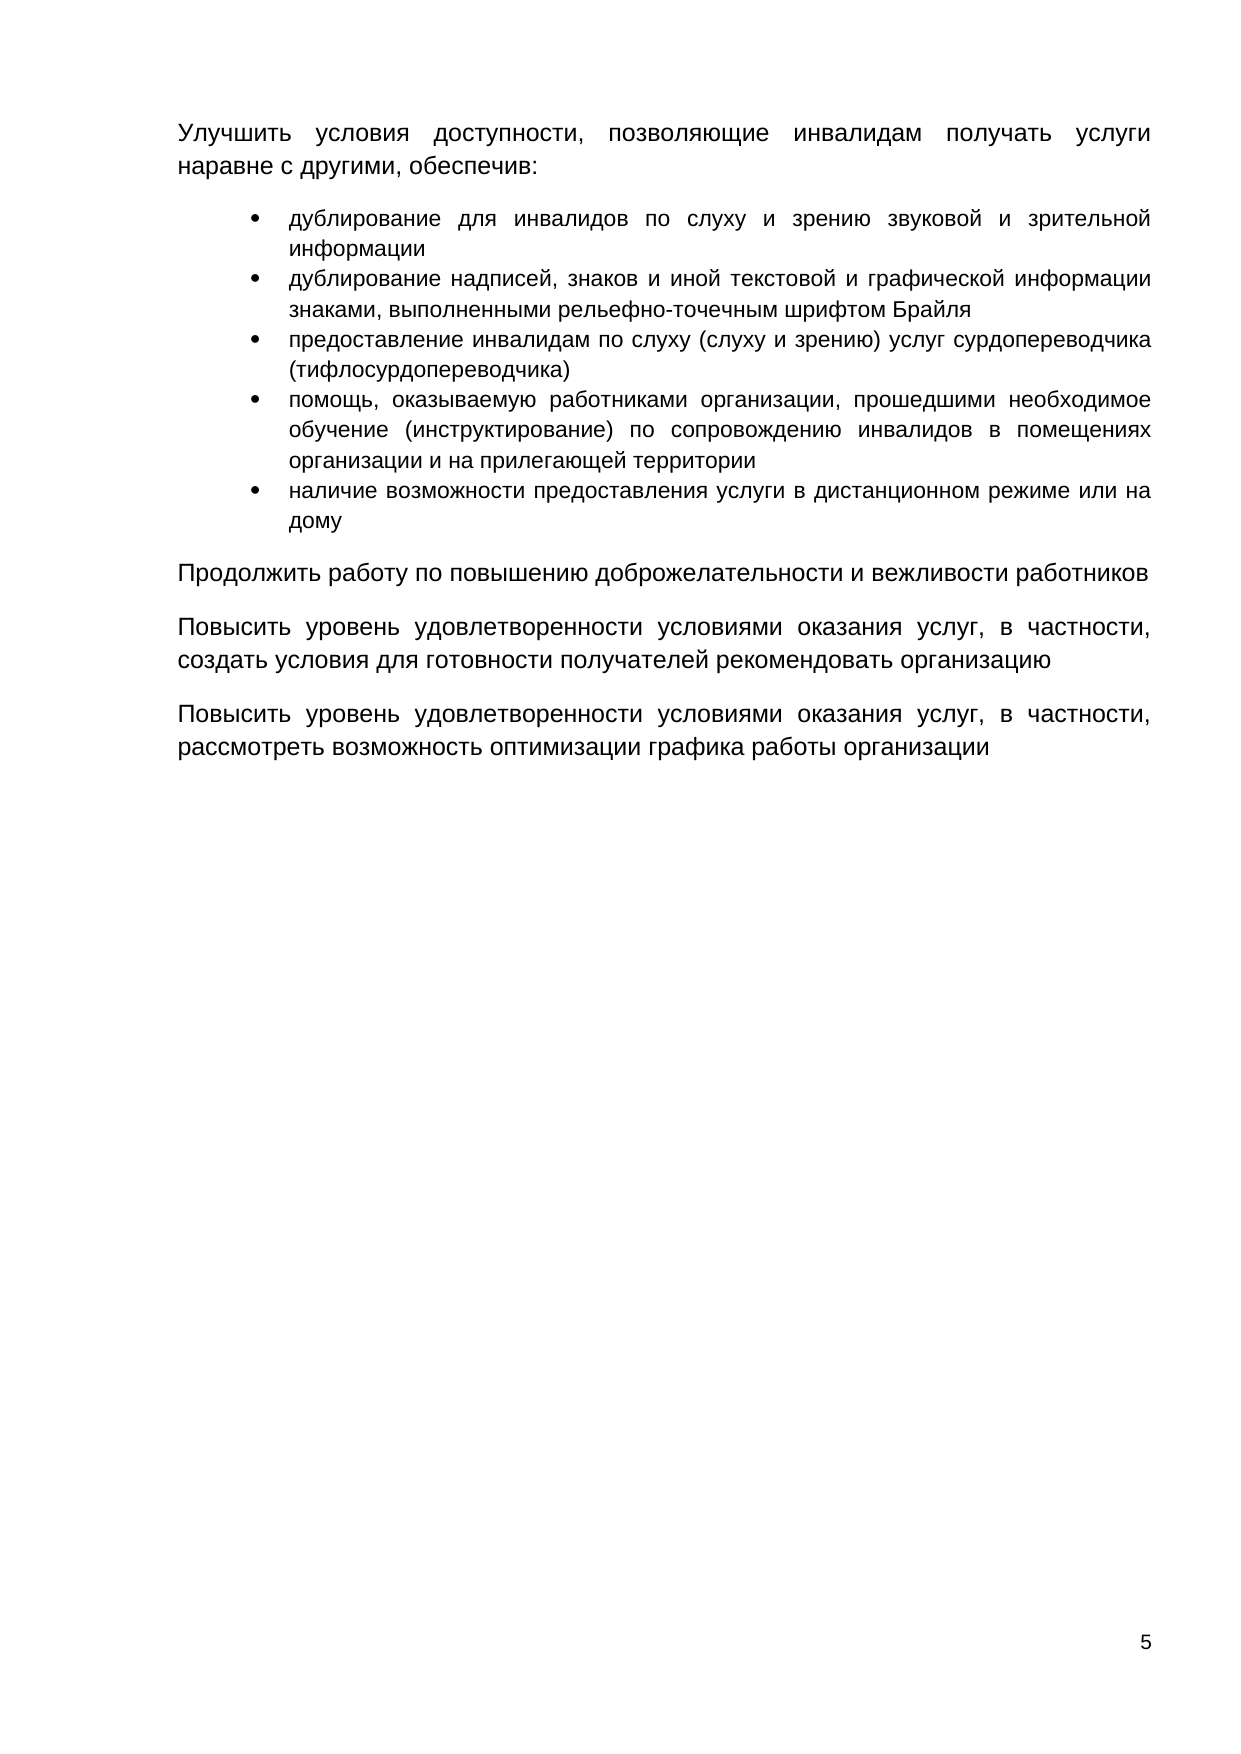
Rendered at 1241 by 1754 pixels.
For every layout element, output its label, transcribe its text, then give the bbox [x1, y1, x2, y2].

list дублирование надписей, знаков и иной текстовой и графической информации знаками, выполненными рельефно-точечным шрифтом Брайля [251, 265, 1152, 322]
text Улучшить условия доступности, позволяющие инвалидам получать услуги наравне с другими, обеспечив: [177, 118, 1152, 180]
list дублирование для инвалидов по слуху и зрению звуковой и зрительной информации [251, 205, 1152, 262]
list наличие возможности предоставления услуги в дистанционном режиме или на дому [251, 477, 1152, 533]
text Повысить уровень удовлетворенности условиями оказания услуг, в частности, рассмотреть возможность оптимизации графика работы организации [177, 699, 1152, 761]
list помощь, оказываемую работниками организации, прошедшими необходимое обучение (инструктирование) по сопровождению инвалидов в помещениях организации и на прилегающей территории [251, 386, 1152, 473]
text Продолжить работу по повышению доброжелательности и вежливости работников [177, 558, 1152, 587]
list предоставление инвалидам по слуху (слуху и зрению) услуг сурдопереводчика (тифлосурдопереводчика) [251, 326, 1152, 382]
text Повысить уровень удовлетворенности условиями оказания услуг, в частности, создать условия для готовности получателей рекомендовать организацию [177, 612, 1152, 674]
